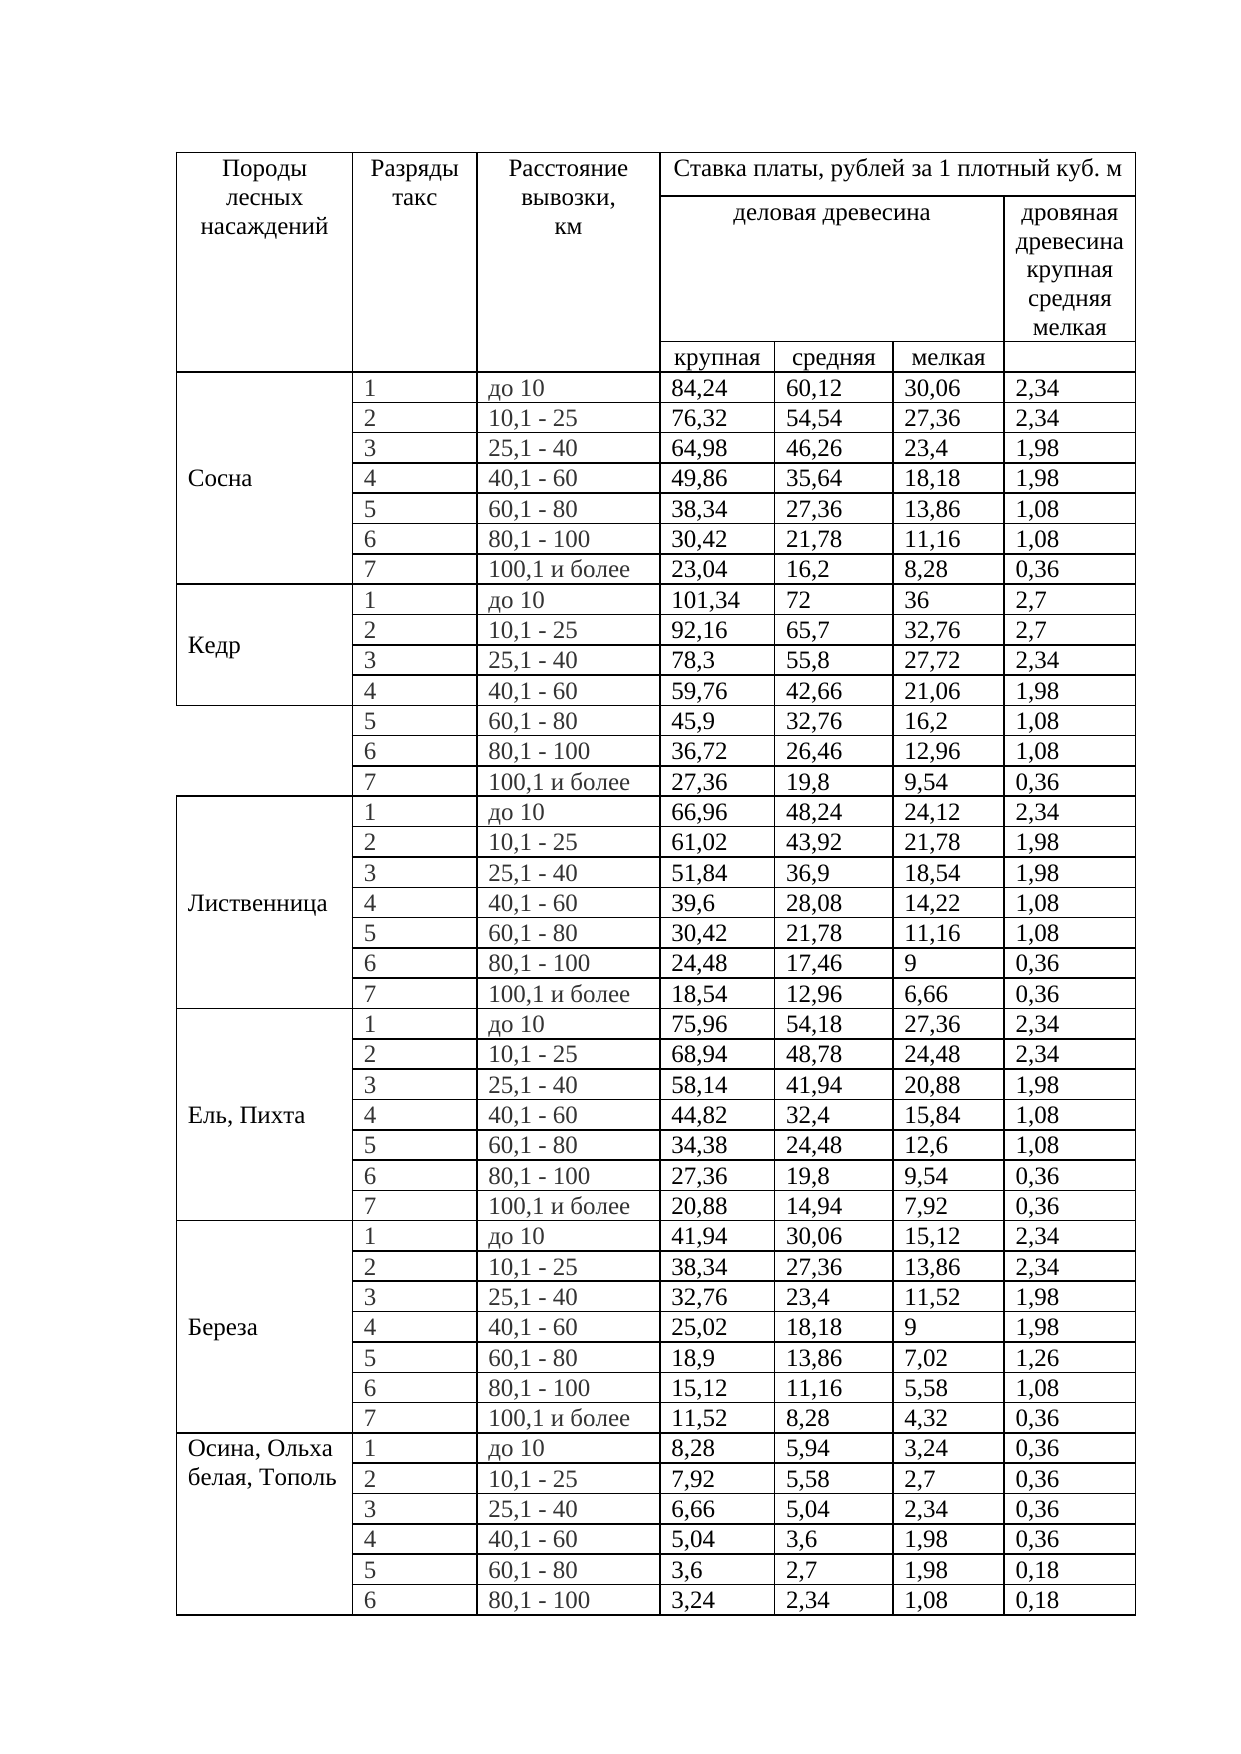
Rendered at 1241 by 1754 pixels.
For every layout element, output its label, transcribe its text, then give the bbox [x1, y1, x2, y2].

table_cell 25,1 - 40 [478, 433, 659, 462]
table_cell 7,92 [661, 1464, 774, 1493]
table_cell 1,08 [1005, 736, 1135, 765]
table_cell 23,4 [894, 433, 1003, 462]
table_cell 19,8 [775, 1161, 892, 1189]
table_cell 21,78 [775, 524, 892, 553]
table_cell 16,2 [775, 555, 892, 583]
table_cell 18,18 [775, 1312, 892, 1341]
table_cell 75,96 [661, 1009, 774, 1038]
table_cell 6 [353, 1161, 476, 1189]
table_cell 1,98 [1005, 676, 1135, 704]
table_cell до 10 [478, 1434, 659, 1462]
table_cell до 10 [478, 1221, 659, 1250]
table_cell 34,38 [661, 1131, 774, 1159]
table_cell до 10 [478, 585, 659, 613]
table_cell 11,16 [894, 524, 1003, 553]
table_cell 11,52 [894, 1282, 1003, 1311]
table_cell 1 [353, 1221, 476, 1250]
table_cell 28,08 [775, 888, 892, 917]
table_cell 100,1 и более [478, 1403, 659, 1432]
table_cell 10,1 - 25 [478, 1252, 659, 1280]
table_cell 4,32 [894, 1403, 1003, 1432]
table_cell 45,9 [661, 706, 774, 735]
table_cell 64,98 [661, 433, 774, 462]
table_cell 46,26 [775, 433, 892, 462]
table_cell 32,76 [894, 615, 1003, 644]
table_cell 14,94 [775, 1191, 892, 1220]
table_cell 25,1 - 40 [478, 646, 659, 674]
table_cell 60,1 - 80 [478, 494, 659, 523]
table_cell 13,86 [894, 494, 1003, 523]
table_cell 58,14 [661, 1070, 774, 1098]
table_cell 13,86 [775, 1343, 892, 1371]
table_cell 32,76 [661, 1282, 774, 1311]
table_cell 27,36 [775, 494, 892, 523]
table_cell 2,34 [1005, 1009, 1135, 1038]
table_cell 60,1 - 80 [478, 1343, 659, 1371]
table_cell 55,8 [775, 646, 892, 674]
table_cell 3,6 [775, 1525, 892, 1553]
table_cell 10,1 - 25 [478, 403, 659, 432]
table_cell 21,06 [894, 676, 1003, 704]
table_cell 3 [353, 1282, 476, 1311]
table_cell 1 [353, 797, 476, 826]
table_cell 18,54 [894, 858, 1003, 886]
table_cell 24,12 [894, 797, 1003, 826]
table_cell 5 [353, 1131, 476, 1159]
table_cell 4 [353, 888, 476, 917]
table_cell 20,88 [894, 1070, 1003, 1098]
table_cell 4 [353, 464, 476, 492]
table_cell 30,06 [894, 373, 1003, 401]
table_cell Ель, Пихта [177, 1009, 352, 1220]
table_cell Береза [177, 1221, 352, 1432]
table_cell 6 [353, 524, 476, 553]
table_cell 68,94 [661, 1040, 774, 1068]
table_cell 7 [353, 555, 476, 583]
table_cell 48,24 [775, 797, 892, 826]
table_cell 7 [353, 1191, 476, 1220]
table_cell 40,1 - 60 [478, 1100, 659, 1129]
table_cell 16,2 [894, 706, 1003, 735]
table_cell 42,66 [775, 676, 892, 704]
table_cell 60,1 - 80 [478, 918, 659, 947]
table_cell 0,36 [1005, 555, 1135, 583]
table_cell 39,6 [661, 888, 774, 917]
table_cell 1,98 [894, 1555, 1003, 1583]
table_cell 40,1 - 60 [478, 676, 659, 704]
table_cell до 10 [478, 1009, 659, 1038]
table_cell 7 [353, 1403, 476, 1432]
table_cell 25,1 - 40 [478, 1282, 659, 1311]
table_cell 4 [353, 1100, 476, 1129]
table_cell 1,08 [1005, 1373, 1135, 1402]
table_cell 49,86 [661, 464, 774, 492]
table_cell 9,54 [894, 1161, 1003, 1189]
table_cell 9 [894, 949, 1003, 977]
table_cell 10,1 - 25 [478, 1040, 659, 1068]
table_cell 32,4 [775, 1100, 892, 1129]
table_cell 20,88 [661, 1191, 774, 1220]
table_cell 80,1 - 100 [478, 1373, 659, 1402]
table_cell 11,52 [661, 1403, 774, 1432]
table_cell 26,46 [775, 736, 892, 765]
table_cell 11,16 [775, 1373, 892, 1402]
table_cell 25,1 - 40 [478, 1494, 659, 1523]
table_cell 30,06 [775, 1221, 892, 1250]
table_cell 3 [353, 646, 476, 674]
table_cell 8,28 [661, 1434, 774, 1462]
table_cell 2 [353, 615, 476, 644]
table_cell 15,84 [894, 1100, 1003, 1129]
table_cell 84,24 [661, 373, 774, 401]
table_cell 2,34 [1005, 373, 1135, 401]
table_cell 41,94 [775, 1070, 892, 1098]
table_cell 40,1 - 60 [478, 1525, 659, 1553]
table_cell 4 [353, 1312, 476, 1341]
table_cell 6 [353, 1585, 476, 1614]
table_cell 27,36 [894, 403, 1003, 432]
table_cell 78,3 [661, 646, 774, 674]
table_cell 18,18 [894, 464, 1003, 492]
table_cell 2 [353, 1252, 476, 1280]
table_cell 5,94 [775, 1434, 892, 1462]
table_cell 23,4 [775, 1282, 892, 1311]
table_cell 0,36 [1005, 1434, 1135, 1462]
table_cell 1,98 [894, 1525, 1003, 1553]
table_cell деловая древесина [661, 197, 1003, 341]
table_cell 5 [353, 1555, 476, 1583]
table_cell 92,16 [661, 615, 774, 644]
table_cell 1,08 [894, 1585, 1003, 1614]
table_cell 0,18 [1005, 1555, 1135, 1583]
table_cell 8,28 [775, 1403, 892, 1432]
table_cell 2,34 [1005, 797, 1135, 826]
table_cell 80,1 - 100 [478, 1585, 659, 1614]
table_cell 5 [353, 1343, 476, 1371]
table_cell 4 [353, 676, 476, 704]
table_cell 60,1 - 80 [478, 706, 659, 735]
table_cell 6 [353, 949, 476, 977]
table_cell крупная [661, 342, 774, 371]
table_cell Сосна [177, 373, 352, 583]
table_cell 24,48 [894, 1040, 1003, 1068]
table_cell 38,34 [661, 1252, 774, 1280]
table_cell 1,98 [1005, 1312, 1135, 1341]
table_cell 2 [353, 827, 476, 856]
table_cell 5,04 [661, 1525, 774, 1553]
table_cell 59,76 [661, 676, 774, 704]
table_cell 1,08 [1005, 706, 1135, 735]
table_cell 38,34 [661, 494, 774, 523]
table_cell дровяная древесина крупная средняя мелкая [1005, 197, 1135, 341]
table_cell 3 [353, 1494, 476, 1523]
table_cell 7 [353, 767, 476, 795]
table_cell 2 [353, 1040, 476, 1068]
table_cell 12,96 [894, 736, 1003, 765]
table_cell 54,54 [775, 403, 892, 432]
table_cell до 10 [478, 797, 659, 826]
table_cell 19,8 [775, 767, 892, 795]
table_cell 9,54 [894, 767, 1003, 795]
table_cell 3 [353, 433, 476, 462]
table_cell 36,72 [661, 736, 774, 765]
table_cell 1,08 [1005, 918, 1135, 947]
table_cell 21,78 [894, 827, 1003, 856]
table_cell 2,7 [1005, 615, 1135, 644]
table_cell 3,24 [661, 1585, 774, 1614]
table_cell 100,1 и более [478, 979, 659, 1008]
table_cell 10,1 - 25 [478, 1464, 659, 1493]
table_cell 80,1 - 100 [478, 736, 659, 765]
table_cell 24,48 [775, 1131, 892, 1159]
table_cell 25,1 - 40 [478, 858, 659, 886]
table_cell мелкая [894, 342, 1003, 371]
table_cell 27,72 [894, 646, 1003, 674]
table_cell 2,7 [775, 1555, 892, 1583]
table_cell 1 [353, 585, 476, 613]
table_cell 60,12 [775, 373, 892, 401]
table_cell 25,1 - 40 [478, 1070, 659, 1098]
table_cell 6 [353, 1373, 476, 1402]
table_cell 6,66 [661, 1494, 774, 1523]
table_cell 35,64 [775, 464, 892, 492]
table_cell 2,7 [894, 1464, 1003, 1493]
table_header Породы лесных насаждений [177, 153, 352, 371]
table_cell 1,98 [1005, 827, 1135, 856]
table_cell 2,34 [775, 1585, 892, 1614]
table_cell 0,36 [1005, 1191, 1135, 1220]
table_cell 5,58 [775, 1464, 892, 1493]
table_cell 76,32 [661, 403, 774, 432]
table_cell 36 [894, 585, 1003, 613]
table_cell 0,36 [1005, 1464, 1135, 1493]
table_cell 27,36 [775, 1252, 892, 1280]
table_cell 30,42 [661, 524, 774, 553]
table_cell 41,94 [661, 1221, 774, 1250]
table_cell 1,98 [1005, 1070, 1135, 1098]
table_cell 9 [894, 1312, 1003, 1341]
table_cell 27,36 [894, 1009, 1003, 1038]
table_cell 36,9 [775, 858, 892, 886]
table_cell 2,34 [1005, 1221, 1135, 1250]
table_cell 11,16 [894, 918, 1003, 947]
table_cell 6,66 [894, 979, 1003, 1008]
table_cell 1,98 [1005, 464, 1135, 492]
table_cell 12,6 [894, 1131, 1003, 1159]
table_cell 1,08 [1005, 494, 1135, 523]
table_cell 4 [353, 1525, 476, 1553]
table_cell 1 [353, 1434, 476, 1462]
table_cell 100,1 и более [478, 555, 659, 583]
table_cell 66,96 [661, 797, 774, 826]
table_cell 5,58 [894, 1373, 1003, 1402]
table_cell 51,84 [661, 858, 774, 886]
table_cell 80,1 - 100 [478, 949, 659, 977]
table_cell 1,08 [1005, 1100, 1135, 1129]
table_cell 80,1 - 100 [478, 1161, 659, 1189]
table_cell 2 [353, 403, 476, 432]
table_cell 54,18 [775, 1009, 892, 1038]
table_cell 2,34 [1005, 1252, 1135, 1280]
table_cell 5 [353, 706, 476, 735]
table_cell 0,36 [1005, 1494, 1135, 1523]
table_cell 6 [353, 736, 476, 765]
table_cell 100,1 и более [478, 1191, 659, 1220]
table_cell 23,04 [661, 555, 774, 583]
table_cell 1,98 [1005, 433, 1135, 462]
table_cell 40,1 - 60 [478, 1312, 659, 1341]
table_cell 0,36 [1005, 767, 1135, 795]
table_cell 40,1 - 60 [478, 464, 659, 492]
table_cell 15,12 [661, 1373, 774, 1402]
table_cell 18,54 [661, 979, 774, 1008]
table_header Разряды такс [353, 153, 476, 371]
table_cell 1,08 [1005, 524, 1135, 553]
table_cell 1,08 [1005, 888, 1135, 917]
table_cell 32,76 [775, 706, 892, 735]
table_cell Осина, Ольха белая, Тополь [177, 1434, 352, 1614]
table_cell 101,34 [661, 585, 774, 613]
table_cell 40,1 - 60 [478, 888, 659, 917]
table_cell 60,1 - 80 [478, 1555, 659, 1583]
table_header Ставка платы, рублей за 1 плотный куб. м [661, 153, 1135, 195]
table_cell 5 [353, 918, 476, 947]
table_cell 1 [353, 1009, 476, 1038]
table_cell 0,36 [1005, 1403, 1135, 1432]
table_cell 21,78 [775, 918, 892, 947]
table_cell 0,36 [1005, 1161, 1135, 1189]
table_cell 7 [353, 979, 476, 1008]
table_cell 60,1 - 80 [478, 1131, 659, 1159]
table_cell 1,26 [1005, 1343, 1135, 1371]
table_cell 10,1 - 25 [478, 615, 659, 644]
table_cell 27,36 [661, 1161, 774, 1189]
table_cell 14,22 [894, 888, 1003, 917]
table_cell 2,34 [1005, 403, 1135, 432]
table_cell [1005, 342, 1135, 371]
table_cell 65,7 [775, 615, 892, 644]
table_cell средняя [775, 342, 892, 371]
table_header Расстояние вывозки, км [478, 153, 659, 371]
table_cell 7,92 [894, 1191, 1003, 1220]
table_cell 1,08 [1005, 1131, 1135, 1159]
table_cell 3,24 [894, 1434, 1003, 1462]
table_cell 0,18 [1005, 1585, 1135, 1614]
table_cell до 10 [478, 373, 659, 401]
table_cell 2,7 [1005, 585, 1135, 613]
table_cell 0,36 [1005, 949, 1135, 977]
table_cell 72 [775, 585, 892, 613]
table_cell 61,02 [661, 827, 774, 856]
table_cell 100,1 и более [478, 767, 659, 795]
table_cell 2,34 [1005, 1040, 1135, 1068]
table_cell 80,1 - 100 [478, 524, 659, 553]
table_cell 5,04 [775, 1494, 892, 1523]
table_cell 25,02 [661, 1312, 774, 1341]
table_cell 30,42 [661, 918, 774, 947]
table_cell 44,82 [661, 1100, 774, 1129]
table_cell 5 [353, 494, 476, 523]
table_cell 1,98 [1005, 1282, 1135, 1311]
table_cell 3 [353, 1070, 476, 1098]
table_cell 10,1 - 25 [478, 827, 659, 856]
table_cell 1,98 [1005, 858, 1135, 886]
table_cell 2,34 [894, 1494, 1003, 1523]
table_cell 3,6 [661, 1555, 774, 1583]
table_cell 0,36 [1005, 979, 1135, 1008]
table_cell 15,12 [894, 1221, 1003, 1250]
table_cell 43,92 [775, 827, 892, 856]
table_cell 2,34 [1005, 646, 1135, 674]
table_cell 24,48 [661, 949, 774, 977]
table_cell Кедр [177, 585, 352, 704]
table_cell 0,36 [1005, 1525, 1135, 1553]
table_cell Лиственница [177, 797, 352, 1008]
table_cell 18,9 [661, 1343, 774, 1371]
table_cell 7,02 [894, 1343, 1003, 1371]
table_cell 13,86 [894, 1252, 1003, 1280]
table_cell 3 [353, 858, 476, 886]
table_cell 17,46 [775, 949, 892, 977]
table_cell 1 [353, 373, 476, 401]
table_cell 27,36 [661, 767, 774, 795]
table_cell 12,96 [775, 979, 892, 1008]
table_cell 8,28 [894, 555, 1003, 583]
table_cell 48,78 [775, 1040, 892, 1068]
table_cell 2 [353, 1464, 476, 1493]
